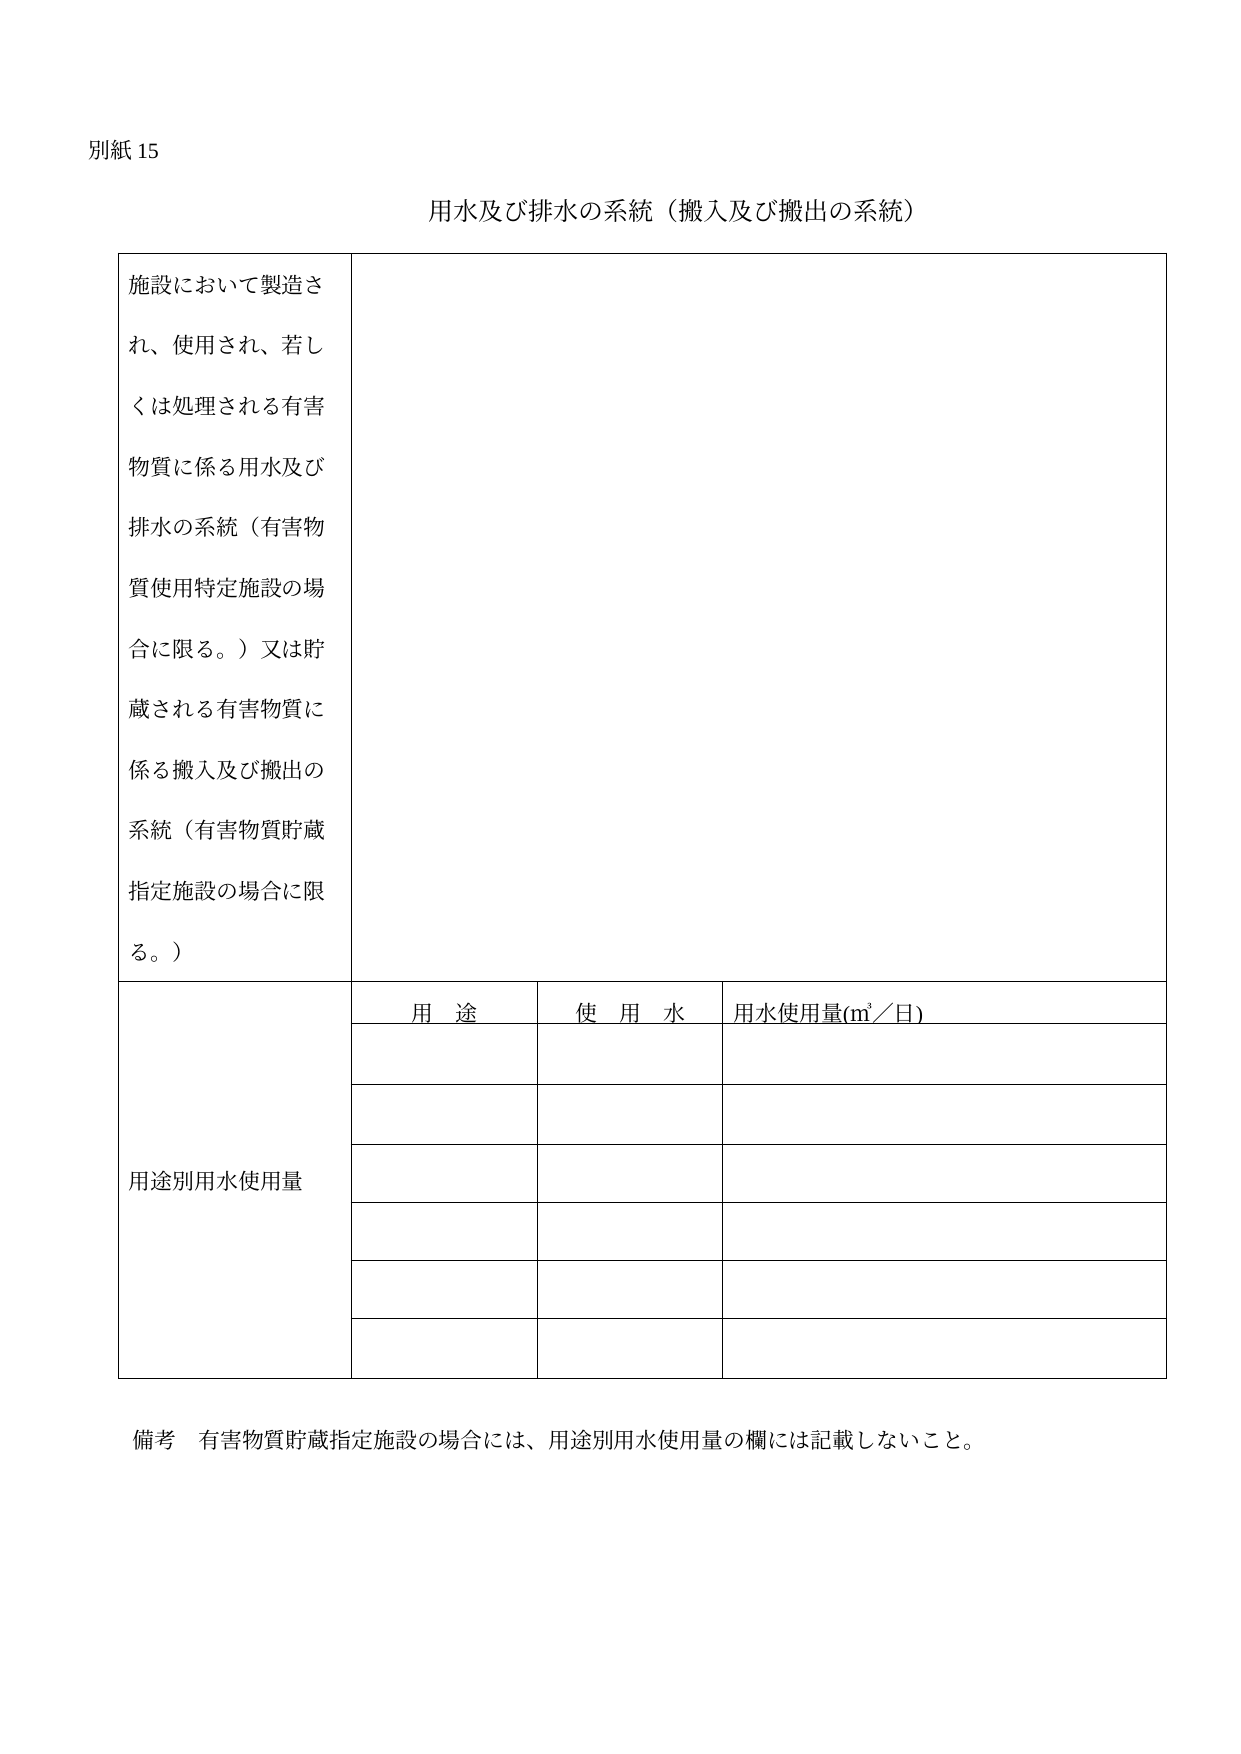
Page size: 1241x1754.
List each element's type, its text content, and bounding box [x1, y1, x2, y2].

table_cell [352, 1145, 537, 1202]
text 備考 有害物質貯蔵指定施設の場合には、用途別用水使用量の欄には記載しないこと。 [89, 1409, 1181, 1469]
text 用水及び排水の系統（搬入及び搬出の系統） [176, 179, 1181, 240]
table_header [352, 254, 1166, 981]
table_cell [352, 1319, 537, 1377]
table_cell [538, 1024, 722, 1084]
table_cell [538, 1203, 722, 1260]
table_cell [352, 1203, 537, 1260]
table_cell 使 用 水 [538, 982, 722, 1023]
table_cell [538, 1145, 722, 1202]
table_cell [538, 1319, 722, 1377]
table_cell 用途別用水使用量 [119, 982, 351, 1377]
table_cell [723, 1024, 1166, 1084]
table_cell [352, 1024, 537, 1084]
table_cell [538, 1261, 722, 1318]
table_cell [352, 1261, 537, 1318]
table_cell [723, 1085, 1166, 1144]
table_cell 用 途 [352, 982, 537, 1023]
table_cell 用水使用量(㎥／日) [723, 982, 1166, 1023]
table_cell [538, 1085, 722, 1144]
table_cell [352, 1085, 537, 1144]
table_cell [723, 1319, 1166, 1377]
table_cell [723, 1145, 1166, 1202]
text 別紙15 [89, 119, 1181, 179]
table_cell [723, 1203, 1166, 1260]
table_cell [723, 1261, 1166, 1318]
table_header 施設において製造され、使用され、若しくは処理される有害物質に係る用水及び排水の系統（有害物質使用特定施設の場合に限る。）又は貯蔵される有害物質に係る搬入及び搬出の系統（有害物質貯蔵指定施設の場合に限る。） [119, 254, 351, 981]
